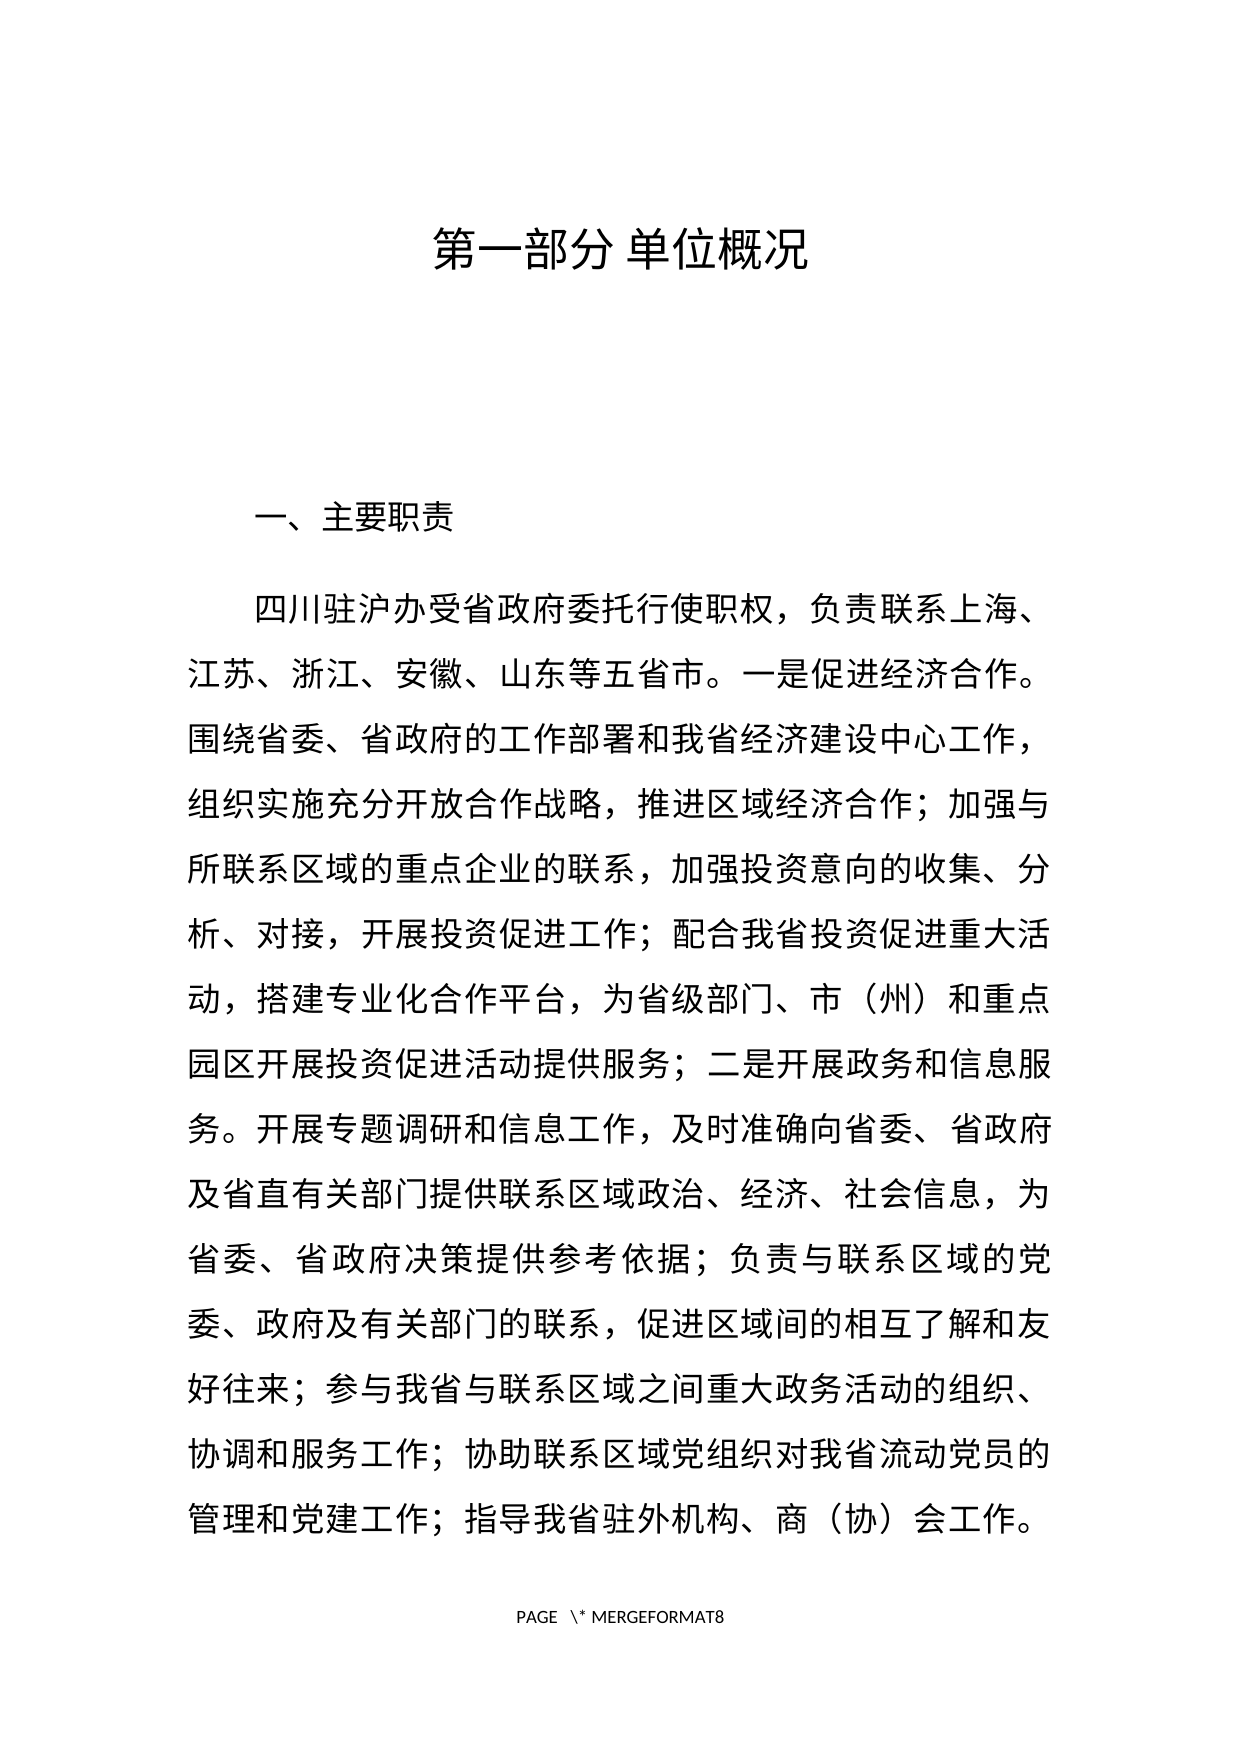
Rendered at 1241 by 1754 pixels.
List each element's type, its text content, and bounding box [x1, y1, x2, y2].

subtitle 第一部分 单位概况 [187, 197, 1053, 295]
subtitle 一、主要职责 [187, 482, 1053, 547]
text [187, 574, 1053, 1549]
